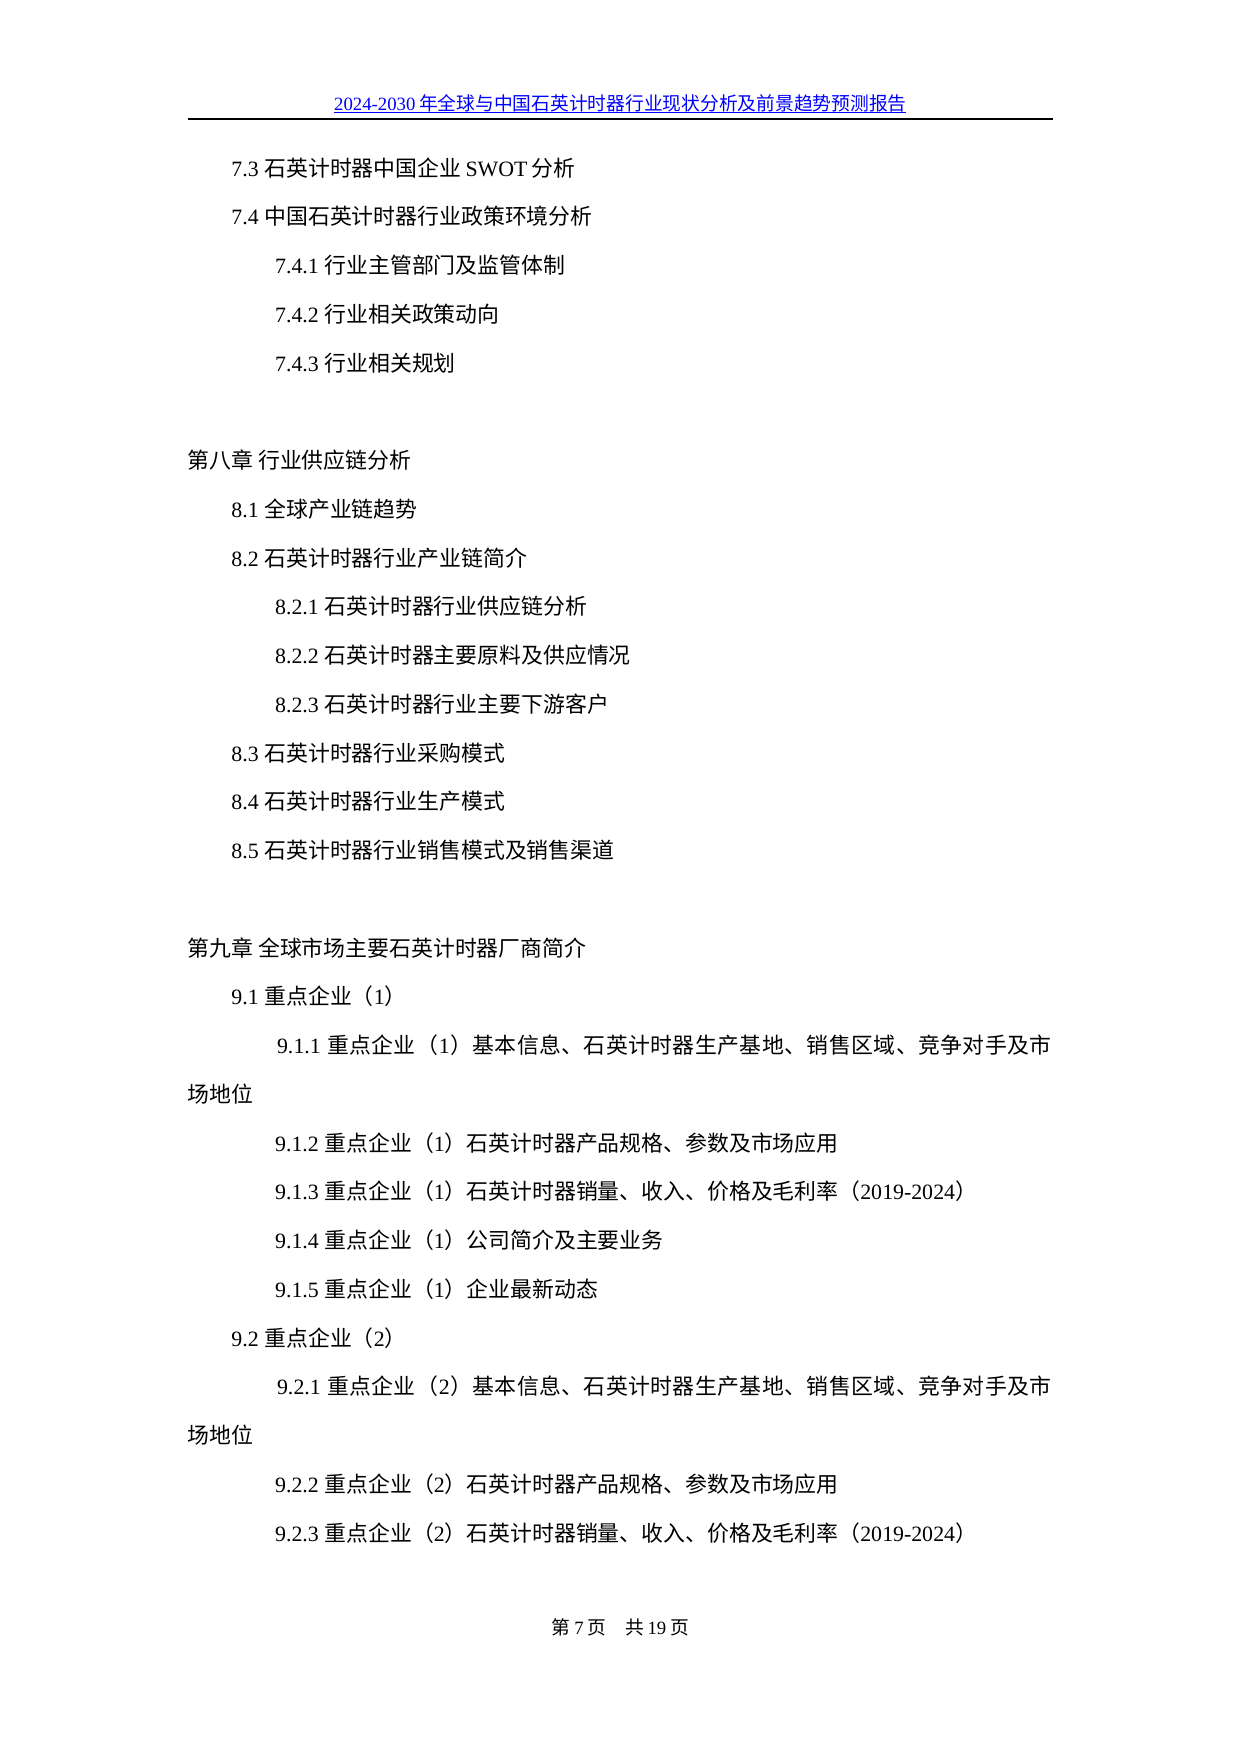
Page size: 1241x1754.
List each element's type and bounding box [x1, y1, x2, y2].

text [187, 150, 1053, 1548]
